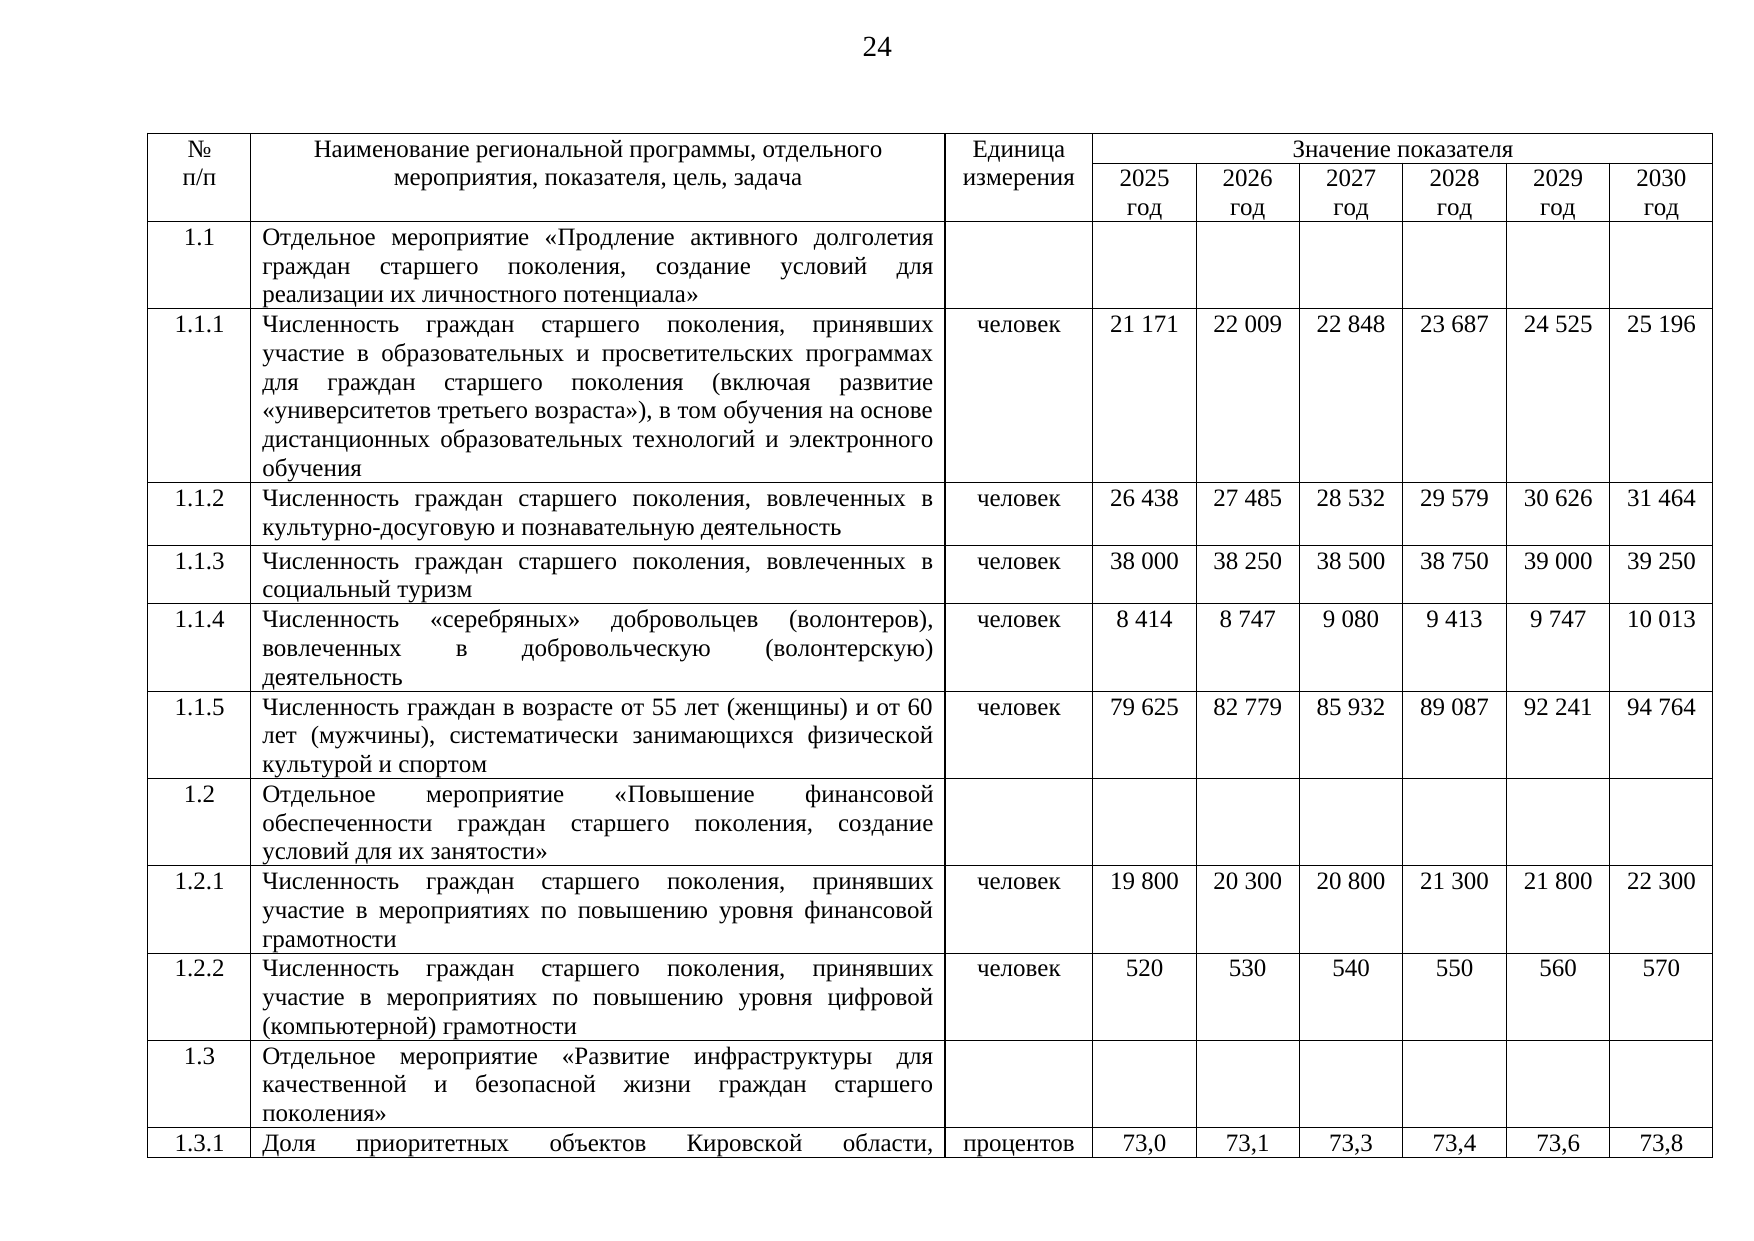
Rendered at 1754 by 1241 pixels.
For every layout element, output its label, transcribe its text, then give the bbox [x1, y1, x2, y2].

table_cell 1.1 [148, 222, 250, 308]
table_cell 22 009 [1197, 309, 1299, 482]
table_cell 2027 год [1300, 164, 1402, 221]
table_cell 9 413 [1403, 604, 1506, 691]
table_cell 2028 год [1403, 164, 1506, 221]
table_cell [1093, 222, 1196, 308]
table_cell [1093, 1041, 1196, 1127]
table_cell 73,0 [1093, 1128, 1196, 1157]
table_cell [1507, 1041, 1609, 1127]
table_cell [1197, 1041, 1299, 1127]
table_cell 38 250 [1197, 546, 1299, 603]
table_cell 28 532 [1300, 483, 1402, 545]
table_cell 1.1.1 [148, 309, 250, 482]
table_cell 27 485 [1197, 483, 1299, 545]
table_cell [1610, 1041, 1712, 1127]
table_cell 73,6 [1507, 1128, 1609, 1157]
table_cell 22 848 [1300, 309, 1402, 482]
table_cell 20 300 [1197, 866, 1299, 952]
table_cell [1507, 222, 1609, 308]
table_cell [946, 779, 1092, 865]
table_cell 1.2.1 [148, 866, 250, 952]
table_cell 79 625 [1093, 692, 1196, 778]
table_cell 38 750 [1403, 546, 1506, 603]
table_cell 530 [1197, 954, 1299, 1040]
table_cell Численность «серебряных» добровольцев (волонтеров), вовлеченных в добровольческую (волонтерскую) деятельность [251, 604, 944, 691]
table_cell 9 747 [1507, 604, 1609, 691]
table_cell 2025 год [1093, 164, 1196, 221]
table_cell 73,8 [1610, 1128, 1712, 1157]
table_cell человек [946, 954, 1092, 1040]
table_cell 29 579 [1403, 483, 1506, 545]
table_cell 19 800 [1093, 866, 1196, 952]
table_cell Численность граждан старшего поколения, принявших участие в образовательных и просветительских программах для граждан старшего поколения (включая развитие «университетов третьего возраста»), в том обучения на основе дистанционных образовательных технологий и электронного обучения [251, 309, 944, 482]
table_cell [1403, 779, 1506, 865]
table_cell 26 438 [1093, 483, 1196, 545]
table_cell 85 932 [1300, 692, 1402, 778]
table_cell 1.3 [148, 1041, 250, 1127]
table_cell [1300, 1041, 1402, 1127]
table_cell 73,1 [1197, 1128, 1299, 1157]
table_cell [1507, 779, 1609, 865]
table_cell 92 241 [1507, 692, 1609, 778]
table_cell 89 087 [1403, 692, 1506, 778]
table_cell 73,3 [1300, 1128, 1402, 1157]
table_cell 1.1.4 [148, 604, 250, 691]
table_cell Численность граждан в возрасте от 55 лет (женщины) и от 60 лет (мужчины), систематически занимающихся физической культурой и спортом [251, 692, 944, 778]
table_cell 38 000 [1093, 546, 1196, 603]
table_cell Численность граждан старшего поколения, принявших участие в мероприятиях по повышению уровня финансовой грамотности [251, 866, 944, 952]
table_cell человек [946, 483, 1092, 545]
table_cell 2029 год [1507, 164, 1609, 221]
table_cell 10 013 [1610, 604, 1712, 691]
table_cell 560 [1507, 954, 1609, 1040]
table_cell 21 800 [1507, 866, 1609, 952]
table_cell 1.1.3 [148, 546, 250, 603]
table_cell 82 779 [1197, 692, 1299, 778]
table_cell Численность граждан старшего поколения, вовлеченных в культурно-досуговую и познавательную деятельность [251, 483, 944, 545]
table_cell 94 764 [1610, 692, 1712, 778]
table_cell 8 414 [1093, 604, 1196, 691]
table_cell 9 080 [1300, 604, 1402, 691]
table_cell [946, 1041, 1092, 1127]
table_cell процентов [946, 1128, 1092, 1157]
table_cell 8 747 [1197, 604, 1299, 691]
table_cell 1.1.5 [148, 692, 250, 778]
table_header Наименование региональной программы, отдельного мероприятия, показателя, цель, задача [251, 134, 944, 221]
table_cell 21 171 [1093, 309, 1196, 482]
table_cell [1610, 222, 1712, 308]
table_cell 30 626 [1507, 483, 1609, 545]
table_cell 550 [1403, 954, 1506, 1040]
table_cell 1.2.2 [148, 954, 250, 1040]
table_cell 2026 год [1197, 164, 1299, 221]
table_cell 39 000 [1507, 546, 1609, 603]
table_cell 540 [1300, 954, 1402, 1040]
table_cell человек [946, 546, 1092, 603]
table_cell [1300, 222, 1402, 308]
table_header Единица измерения [946, 134, 1092, 221]
table_cell [1610, 779, 1712, 865]
table_cell Численность граждан старшего поколения, принявших участие в мероприятиях по повышению уровня цифровой (компьютерной) грамотности [251, 954, 944, 1040]
table_cell 39 250 [1610, 546, 1712, 603]
table_cell [1197, 222, 1299, 308]
table_cell [1197, 779, 1299, 865]
table_cell [1403, 1041, 1506, 1127]
table_header № п/п [148, 134, 250, 221]
table_cell Численность граждан старшего поколения, вовлеченных в социальный туризм [251, 546, 944, 603]
table_cell 1.2 [148, 779, 250, 865]
table_cell человек [946, 866, 1092, 952]
table_cell 25 196 [1610, 309, 1712, 482]
table_cell 1.1.2 [148, 483, 250, 545]
table_cell 23 687 [1403, 309, 1506, 482]
table_cell 520 [1093, 954, 1196, 1040]
table_cell [1403, 222, 1506, 308]
table_cell [946, 222, 1092, 308]
table_cell человек [946, 604, 1092, 691]
table_cell 21 300 [1403, 866, 1506, 952]
table_cell 73,4 [1403, 1128, 1506, 1157]
table_cell 2030 год [1610, 164, 1712, 221]
table_cell Отдельное мероприятие «Продление активного долголетия граждан старшего поколения, создание условий для реализации их личностного потенциала» [251, 222, 944, 308]
table_cell 20 800 [1300, 866, 1402, 952]
table_cell 38 500 [1300, 546, 1402, 603]
table_cell Отдельное мероприятие «Повышение финансовой обеспеченности граждан старшего поколения, создание условий для их занятости» [251, 779, 944, 865]
table_cell 570 [1610, 954, 1712, 1040]
table_cell 1.3.1 [148, 1128, 250, 1157]
table_cell человек [946, 309, 1092, 482]
table_cell [1093, 779, 1196, 865]
table_cell Отдельное мероприятие «Развитие инфраструктуры для качественной и безопасной жизни граждан старшего поколения» [251, 1041, 944, 1127]
table_cell 24 525 [1507, 309, 1609, 482]
table_header Значение показателя [1093, 134, 1712, 162]
table_cell 22 300 [1610, 866, 1712, 952]
table_cell человек [946, 692, 1092, 778]
table_cell [1300, 779, 1402, 865]
table_cell 31 464 [1610, 483, 1712, 545]
